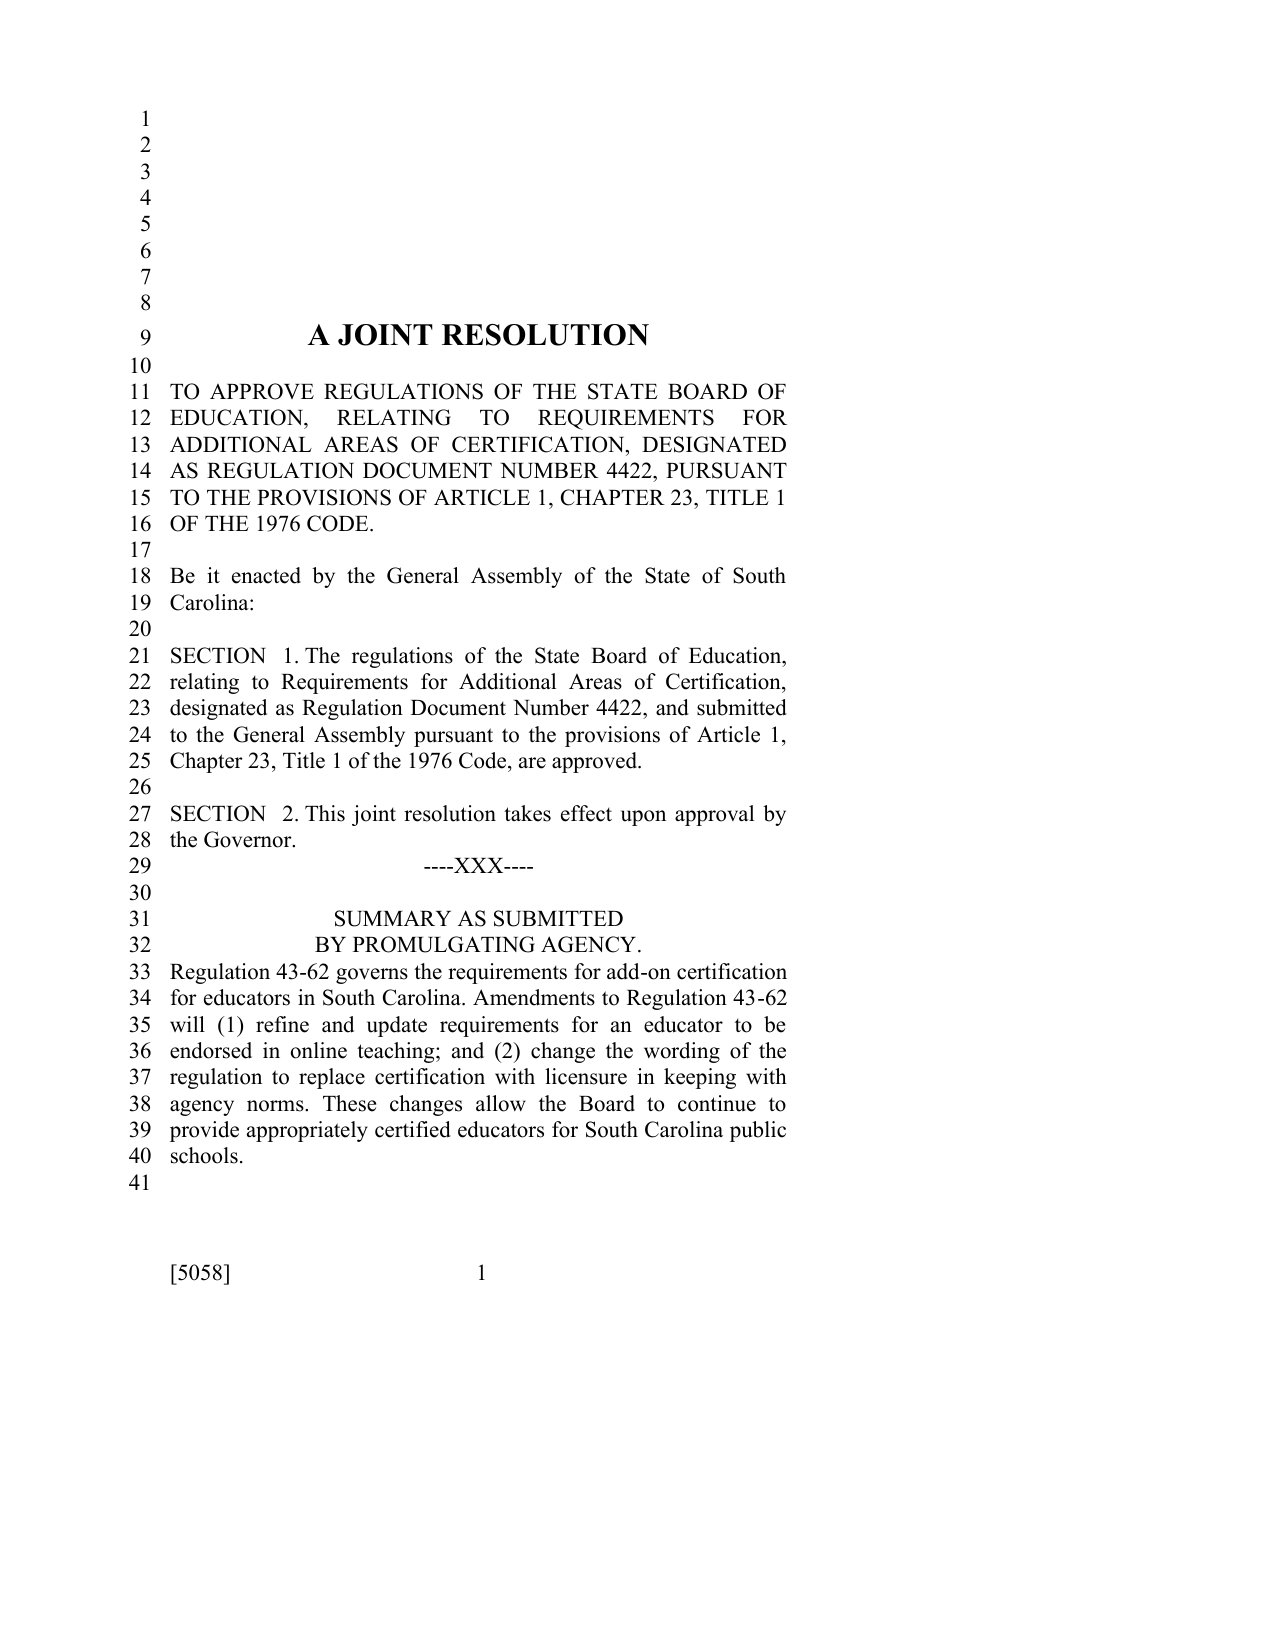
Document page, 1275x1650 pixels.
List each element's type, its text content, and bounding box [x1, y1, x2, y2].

text Be it enacted by the General Assembly of the State of South Carolina: [169, 563, 787, 615]
text SECTION 2. This joint resolution takes effect upon approval by the Governor. [169, 800, 787, 852]
text A JOINT RESOLUTION [169, 316, 787, 352]
text TO APPROVE REGULATIONS OF THE STATE BOARD OF EDUCATION, RELATING TO REQUIREMENTS FOR ADDITIONAL AREAS OF CERTIFICATION, DESIGNATED AS REGULATION DOCUMENT NUMBER 4422, PURSUANT TO THE PROVISIONS OF ARTICLE 1, CHAPTER 23, TITLE 1 OF THE 1976 CODE. [169, 378, 787, 536]
text ----XXX---- [169, 852, 787, 879]
text SECTION 1. The regulations of the State Board of Education, relating to Requirements for Additional Areas of Certification, designated as Regulation Document Number 4422, and submitted to the General Assembly pursuant to the provisions of Article 1, Chapter 23, Title 1 of the 1976 Code, are approved. [169, 642, 787, 773]
text Regulation 43-62 governs the requirements for add-on certification for educators in South Carolina. Amendments to Regulation 43-62 will (1) refine and update requirements for an educator to be endorsed in online teaching; and (2) change the wording of the regulation to replace certification with licensure in keeping with agency norms. These changes allow the Board to continue to provide appropriately certified educators for South Carolina public schools. [169, 958, 787, 1169]
text BY PROMULGATING AGENCY. [169, 932, 787, 958]
text SUMMARY AS SUBMITTED [169, 905, 787, 932]
